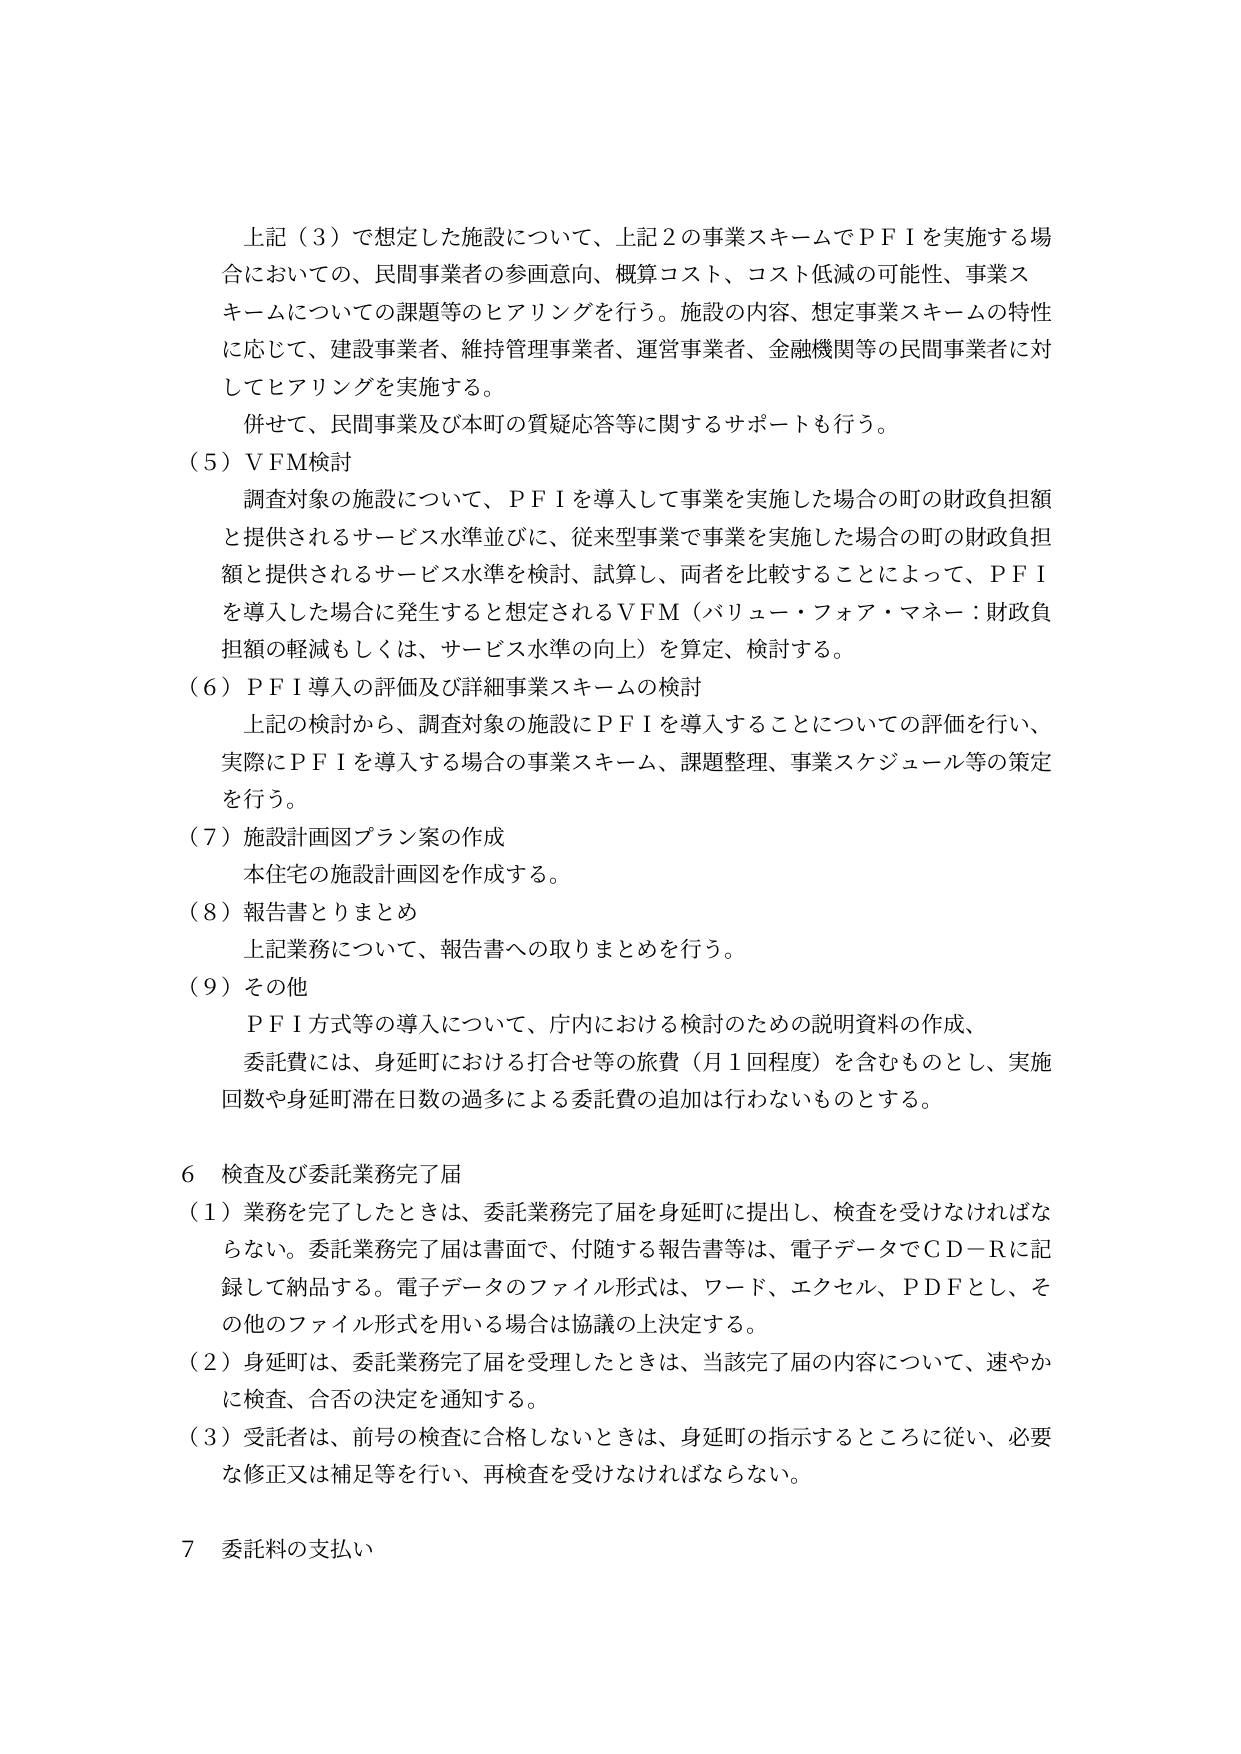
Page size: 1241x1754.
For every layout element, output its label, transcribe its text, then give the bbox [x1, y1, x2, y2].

text 調査対象の施設について、ＰＦＩを導入して事業を実施した場合の町の財政負担額と提供されるサービス水準並びに、従来型事業で事業を実施した場合の町の財政負担額と提供されるサービス水準を検討、試算し、両者を比較することによって、ＰＦＩを導入した場合に発生すると想定されるＶＦＭ（バリュー・フォア・マネー：財政負担額の軽減もしくは、サービス水準の向上）を算定、検討する。 [221, 479, 1063, 667]
text （１）業務を完了したときは、委託業務完了届を身延町に提出し、検査を受けなければならない。委託業務完了届は書面で、付随する報告書等は、電子データでＣＤ－Ｒに記録して納品する。電子データのファイル形式は、ワード、エクセル、ＰＤＦとし、その他のファイル形式を用いる場合は協議の上決定する。 [177, 1192, 1063, 1342]
text （３）受託者は、前号の検査に合格しないときは、身延町の指示するところに従い、必要な修正又は補足等を行い、再検査を受けなければならない。 [177, 1417, 1063, 1492]
text （７）施設計画図プラン案の作成 [177, 817, 1063, 854]
text 併せて、民間事業及び本町の質疑応答等に関するサポートも行う。 [221, 404, 1063, 442]
text （９）その他 [177, 967, 1063, 1004]
text 上記（３）で想定した施設について、上記２の事業スキームでＰＦＩを実施する場合においての、民間事業者の参画意向、概算コスト、コスト低減の可能性、事業スキームについての課題等のヒアリングを行う。施設の内容、想定事業スキームの特性に応じて、建設事業者、維持管理事業者、運営事業者、金融機関等の民間事業者に対してヒアリングを実施する。 [221, 217, 1063, 404]
text （２）身延町は、委託業務完了届を受理したときは、当該完了届の内容について、速やかに検査、合否の決定を通知する。 [177, 1342, 1063, 1417]
text （５）ＶＦＭ検討 [177, 442, 1063, 479]
text 委託費には、身延町における打合せ等の旅費（月１回程度）を含むものとし、実施回数や身延町滞在日数の過多による委託費の追加は行わないものとする。 [221, 1042, 1063, 1117]
text （８）報告書とりまとめ [177, 892, 1063, 929]
text ７ 委託料の支払い [177, 1529, 1063, 1567]
text ６ 検査及び委託業務完了届 [177, 1154, 1063, 1192]
text （６）ＰＦＩ導入の評価及び詳細事業スキームの検討 [177, 667, 1063, 704]
text 上記業務について、報告書への取りまとめを行う。 [177, 929, 1063, 967]
text 本住宅の施設計画図を作成する。 [177, 854, 1063, 892]
text 上記の検討から、調査対象の施設にＰＦＩを導入することについての評価を行い、実際にＰＦＩを導入する場合の事業スキーム、課題整理、事業スケジュール等の策定を行う。 [221, 704, 1063, 817]
text ＰＦＩ方式等の導入について、庁内における検討のための説明資料の作成、 [221, 1004, 1063, 1042]
